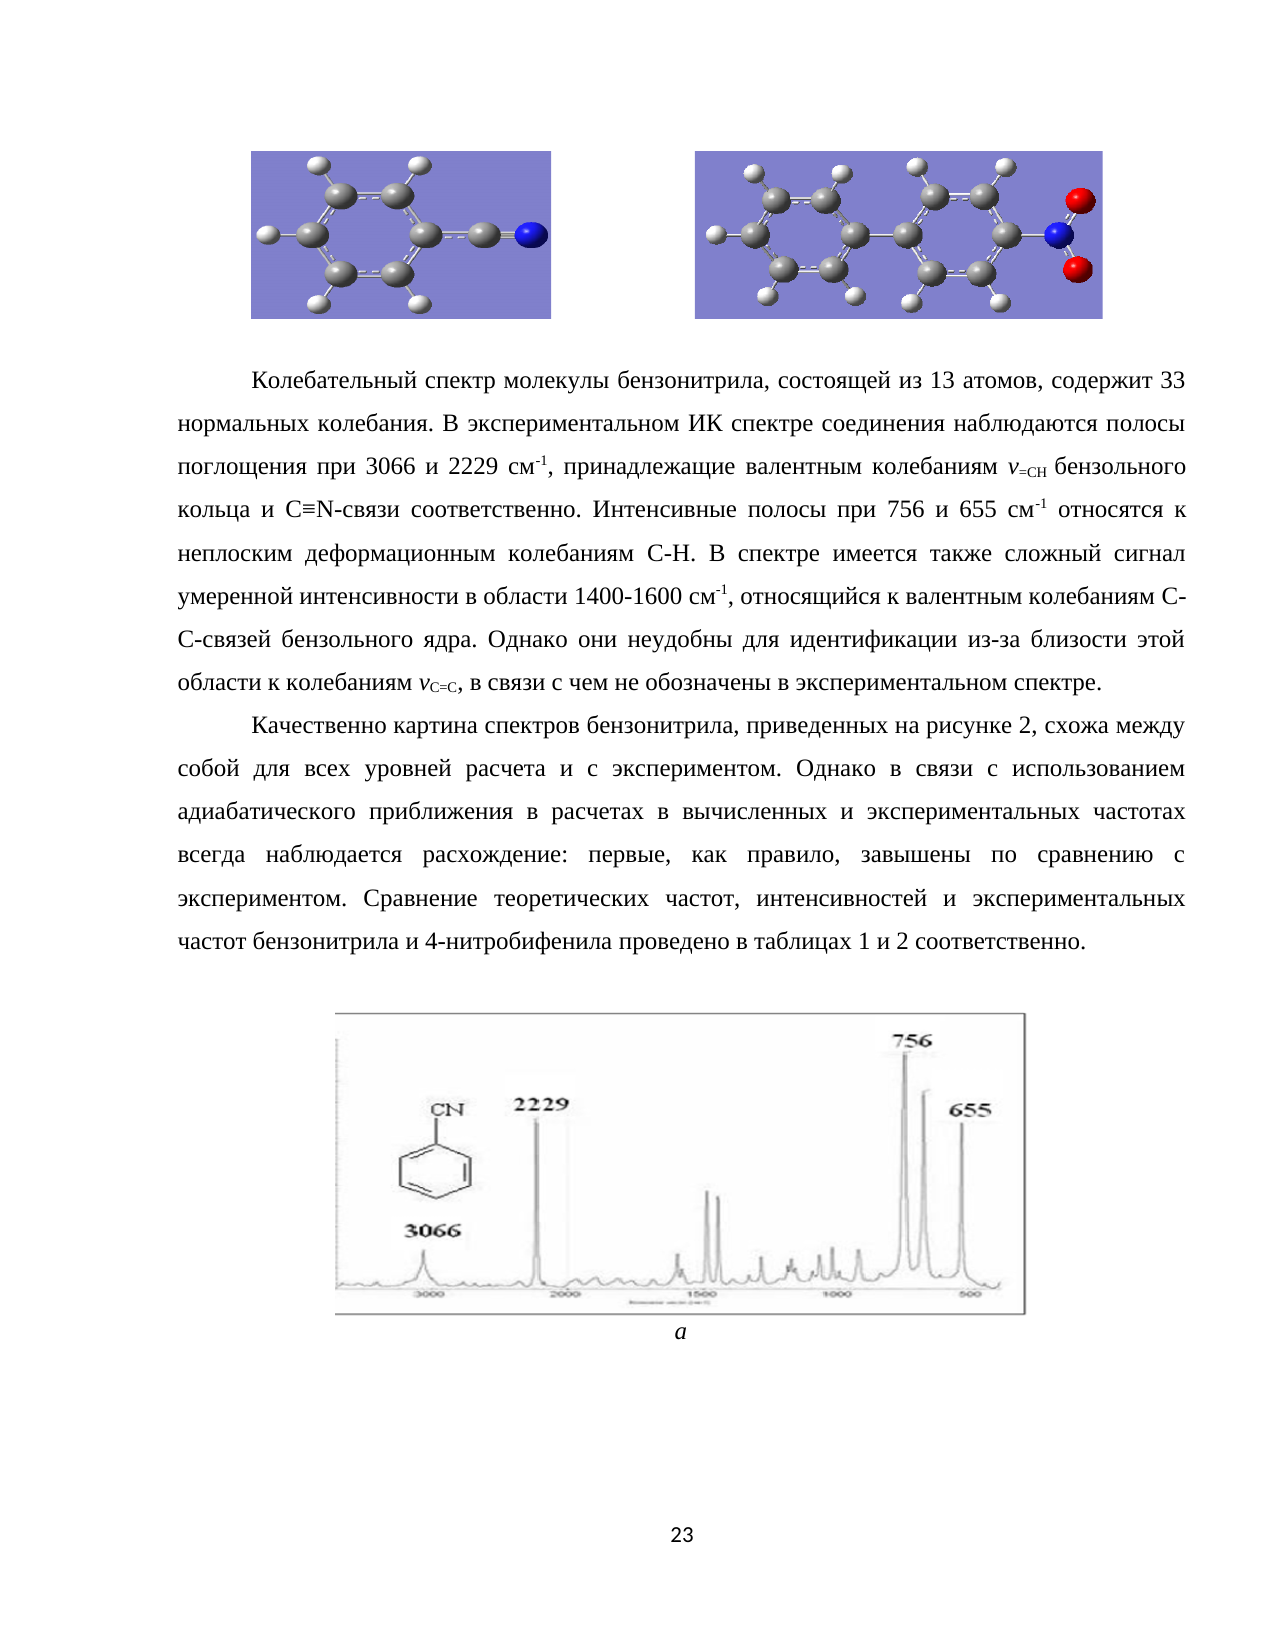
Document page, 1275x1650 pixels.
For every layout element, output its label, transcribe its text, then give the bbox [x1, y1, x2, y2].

picture [251, 151, 552, 319]
picture [694, 151, 1103, 319]
picture [335, 1012, 1029, 1316]
text Колебательный спектр молекулы бензонитрила, состоящей из 13 атомов, содержит 33 нормальных колебания. В экспериментальном ИК спектре соединения наблюдаются полосы поглощения при 3066 и 2229 см-1, принадлежащие валентным колебаниям ν=CH бензольного кольца и С≡N-связи соответственно. Интенсивные полосы при 756 и 655 см-1 относятся к неплоским деформационным колебаниям C-H. В спектре имеется также сложный сигнал умеренной интенсивности в области 1400-1600 см-1, относящийся к валентным колебаниям C-C-связей бензольного ядра. Однако они неудобны для идентификации из-за близости этой области к колебаниям νC=С, в связи с чем не обозначены в экспериментальном спектре. [177, 365, 1186, 696]
text Качественно картина спектров бензонитрила, приведенных на рисунке 2, схожа между собой для всех уровней расчета и с экспериментом. Однако в связи с использованием адиабатического приближения в расчетах в вычисленных и экспериментальных частотах всегда наблюдается расхождение: первые, как правило, завышены по сравнению с экспериментом. Сравнение теоретических частот, интенсивностей и экспериментальных частот бензонитрила и 4-нитробифенила проведено в таблицах 1 и 2 соответственно. [177, 710, 1186, 954]
text а [177, 1316, 1186, 1344]
